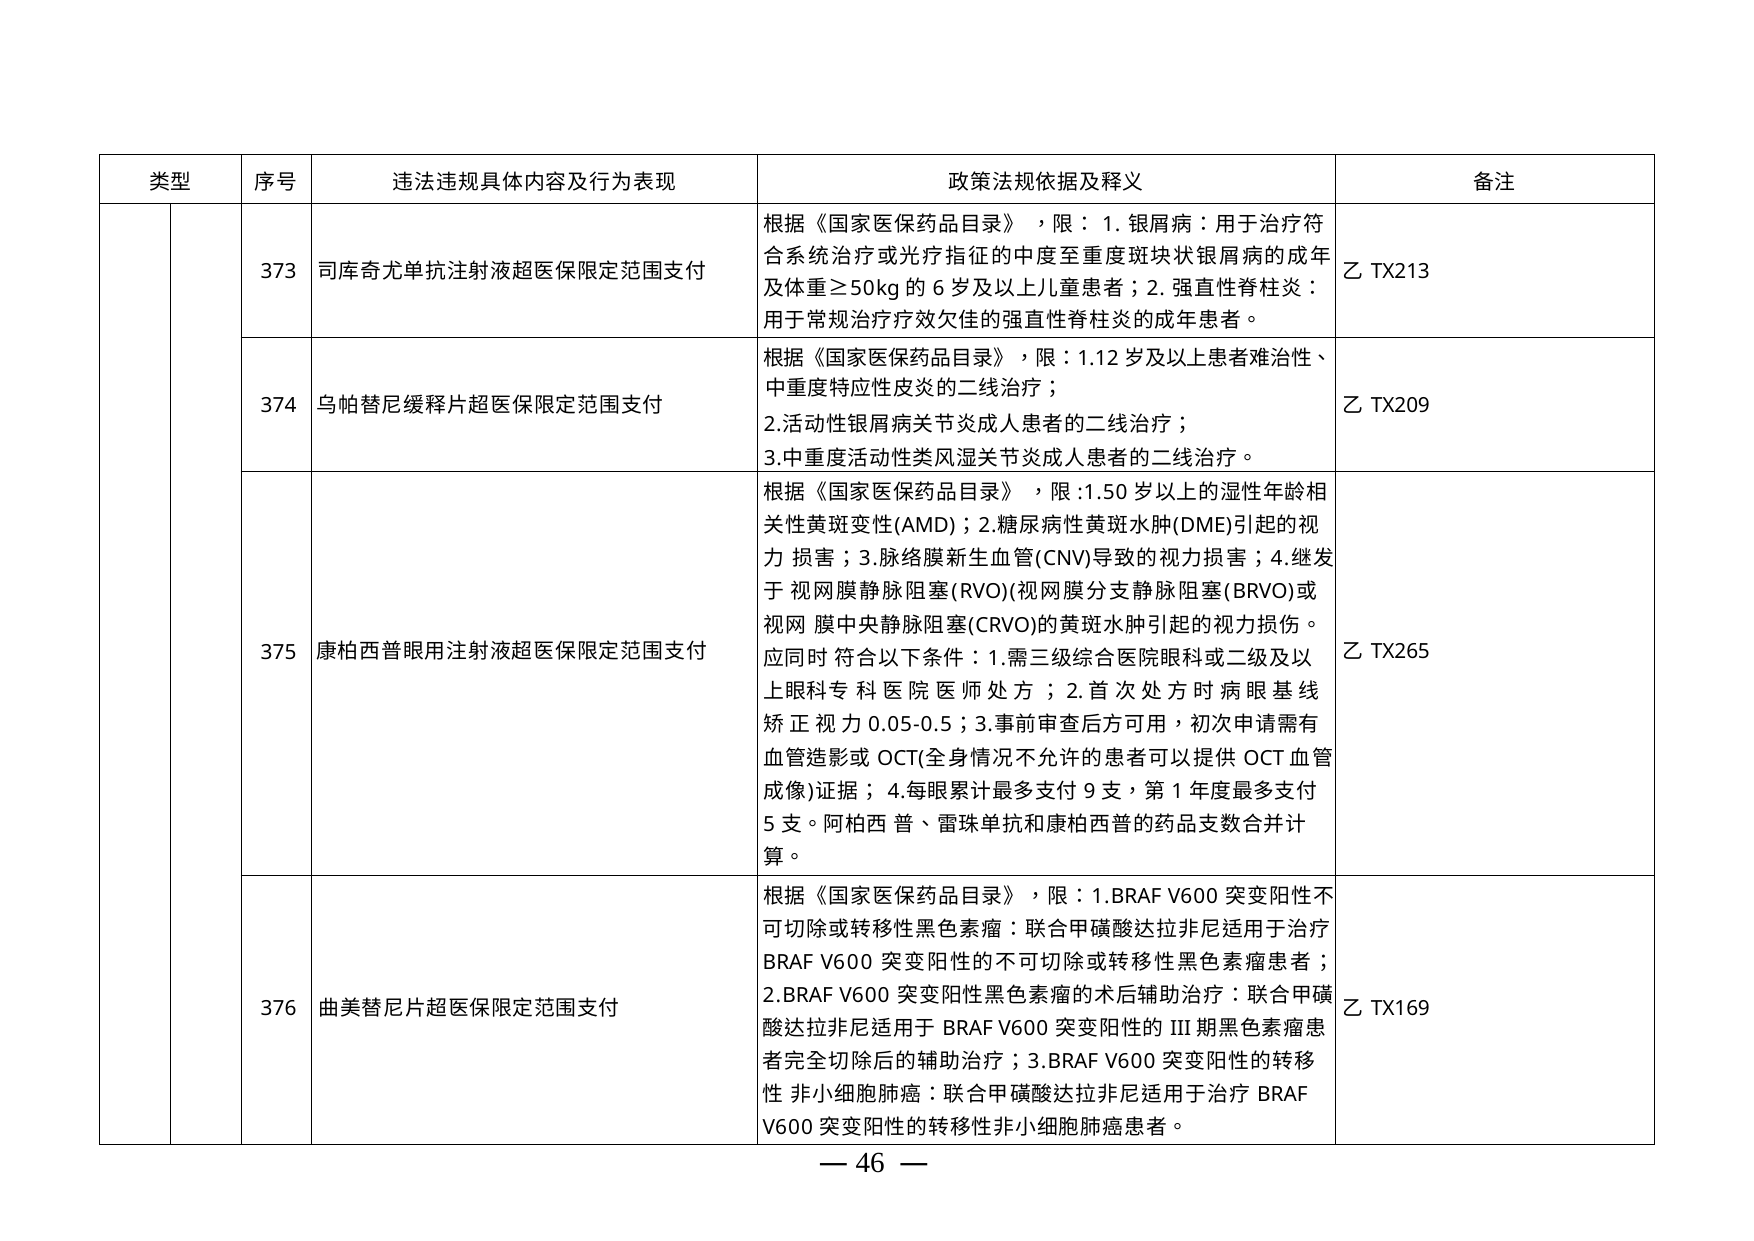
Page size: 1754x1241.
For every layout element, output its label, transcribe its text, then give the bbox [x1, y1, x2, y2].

table_cell 乙 TX265 [1336, 472, 1654, 875]
table_header 序号 [242, 155, 311, 203]
table_cell 乙 TX209 [1336, 338, 1654, 471]
table_header 违法违规具体内容及行为表现 [312, 155, 757, 203]
table_cell 康柏西普眼用注射液超医保限定范围支付 [312, 472, 757, 875]
table_cell 376 [242, 876, 311, 1144]
table_cell 乙 TX169 [1336, 876, 1654, 1144]
table_cell 374 [242, 338, 311, 471]
table_cell 司库奇尤单抗注射液超医保限定范围支付 [312, 204, 757, 337]
table_cell 根据《国家医保药品目录》 ，限： 1. 银屑病：用于治疗符 合系统治疗或光疗指征的中度至重度斑块状银屑病的成年 及体重≥50kg 的 6 岁及以上儿童患者；2. 强直性脊柱炎： 用于常规治疗疗效欠佳的强直性脊柱炎的成年患者。 [758, 204, 1335, 337]
table_cell 根据《国家医保药品目录》，限：1.BRAF V600 突变阳性不 可切除或转移性黑色素瘤：联合甲磺酸达拉非尼适用于治疗 BRAF V600 突变阳性的不可切除或转移性黑色素瘤患者； 2.BRAF V600 突变阳性黑色素瘤的术后辅助治疗：联合甲磺 酸达拉非尼适用于 BRAF V600 突变阳性的 III 期黑色素瘤患 者完全切除后的辅助治疗；3.BRAF V600 突变阳性的转移性 非小细胞肺癌：联合甲磺酸达拉非尼适用于治疗 BRAF V600 突变阳性的转移性非小细胞肺癌患者。 [758, 876, 1335, 1144]
table_cell 曲美替尼片超医保限定范围支付 [312, 876, 757, 1144]
table_cell 根据《国家医保药品目录》 ，限 :1.50 岁以上的湿性年龄相 关性黄斑变性(AMD)；2.糖尿病性黄斑水肿(DME)引起的视力 损害；3.脉络膜新生血管(CNV)导致的视力损害；4.继发于 视网膜静脉阻塞(RVO)(视网膜分支静脉阻塞(BRVO)或视网 膜中央静脉阻塞(CRVO)的黄斑水肿引起的视力损伤。应同时 符合以下条件：1.需三级综合医院眼科或二级及以上眼科专 科 医 院 医 师 处 方 ； 2. 首 次 处 方 时 病 眼 基 线 矫 正 视 力 0.05-0.5；3.事前审查后方可用，初次申请需有血管造影或 OCT(全身情况不允许的患者可以提供 OCT 血管成像)证据； 4.每眼累计最多支付 9 支，第 1 年度最多支付 5 支。阿柏西 普、雷珠单抗和康柏西普的药品支数合并计算。 [758, 472, 1335, 875]
table_cell [100, 204, 170, 1144]
table_header 政策法规依据及释义 [758, 155, 1335, 203]
table_cell [171, 204, 241, 1144]
table_header 类型 [100, 155, 241, 203]
table_cell 375 [242, 472, 311, 875]
text — 46 — [819, 1148, 1654, 1178]
table_cell 根据《国家医保药品目录》，限：1.12 岁及以上患者难治性、 中重度特应性皮炎的二线治疗； 2.活动性银屑病关节炎成人患者的二线治疗； 3.中重度活动性类风湿关节炎成人患者的二线治疗。 [758, 338, 1335, 471]
table_cell 373 [242, 204, 311, 337]
table_header 备注 [1336, 155, 1654, 203]
table_cell 乙 TX213 [1336, 204, 1654, 337]
table_cell 乌帕替尼缓释片超医保限定范围支付 [312, 338, 757, 471]
